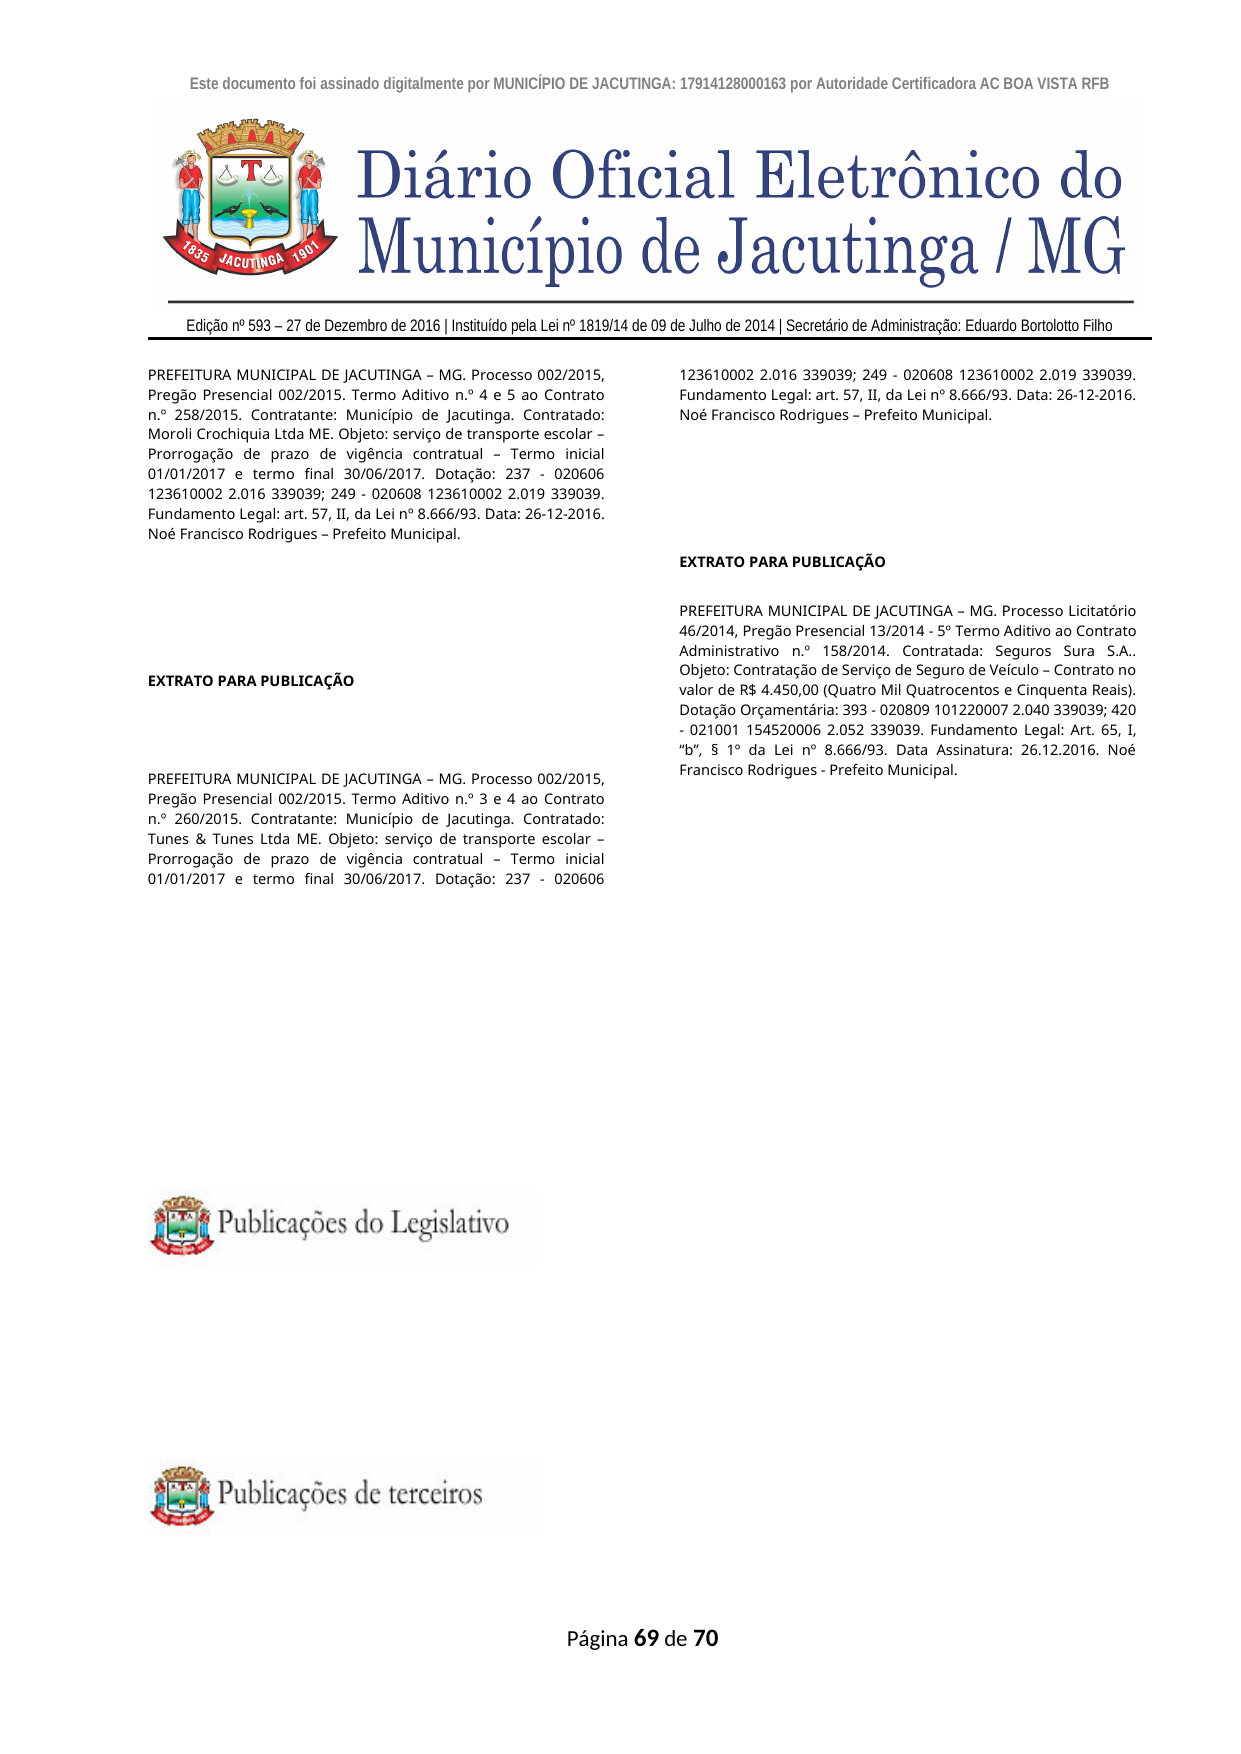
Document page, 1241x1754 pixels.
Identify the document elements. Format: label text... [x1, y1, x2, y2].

text EXTRATO PARA PUBLICAÇÃO [148, 671, 605, 691]
text PREFEITURA MUNICIPAL DE JACUTINGA – MG. Processo Licitatório 46/2014, Pregão Presencial 13/2014 - 5º Termo Aditivo ao Contrato Administrativo n.º 158/2014. Contratada: Seguros Sura S.A.. Objeto: Contratação de Serviço de Seguro de Veículo – Contrato no valor de R$ 4.450,00 (Quatro Mil Quatrocentos e Cinquenta Reais). Dotação Orçamentária: 393 - 020809 101220007 2.040 339039; 420 - 021001 154520006 2.052 339039. Fundamento Legal: Art. 65, I, “b”, § 1º da Lei nº 8.666/93. Data Assinatura: 26.12.2016. Noé Francisco Rodrigues - Prefeito Municipal. [679, 601, 1137, 779]
text PREFEITURA MUNICIPAL DE JACUTINGA – MG. Processo 002/2015, Pregão Presencial 002/2015. Termo Aditivo n.º 3 e 4 ao Contrato n.º 260/2015. Contratante: Município de Jacutinga. Contratado: Tunes & Tunes Ltda ME. Objeto: serviço de transporte escolar – Prorrogação de prazo de vigência contratual – Termo inicial 01/01/2017 e termo final 30/06/2017. Dotação: 237 - 020606 123610002 2.016 339039; 249 - 020608 123610002 2.019 339039. Fundamento Legal: art. 57, II, da Lei nº 8.666/93. Data: 26-12-2016. Noé Francisco Rodrigues – Prefeito Municipal. [148, 769, 605, 888]
picture [147, 1190, 540, 1266]
picture [147, 1459, 540, 1537]
text EXTRATO PARA PUBLICAÇÃO [679, 551, 1137, 571]
text PREFEITURA MUNICIPAL DE JACUTINGA – MG. Processo 002/2015, Pregão Presencial 002/2015. Termo Aditivo n.º 4 e 5 ao Contrato n.º 258/2015. Contratante: Município de Jacutinga. Contratado: Moroli Crochiquia Ltda ME. Objeto: serviço de transporte escolar – Prorrogação de prazo de vigência contratual – Termo inicial 01/01/2017 e termo final 30/06/2017. Dotação: 237 - 020606 123610002 2.016 339039; 249 - 020608 123610002 2.019 339039. Fundamento Legal: art. 57, II, da Lei nº 8.666/93. Data: 26-12-2016. Noé Francisco Rodrigues – Prefeito Municipal. [148, 364, 605, 543]
picture [155, 97, 1145, 313]
